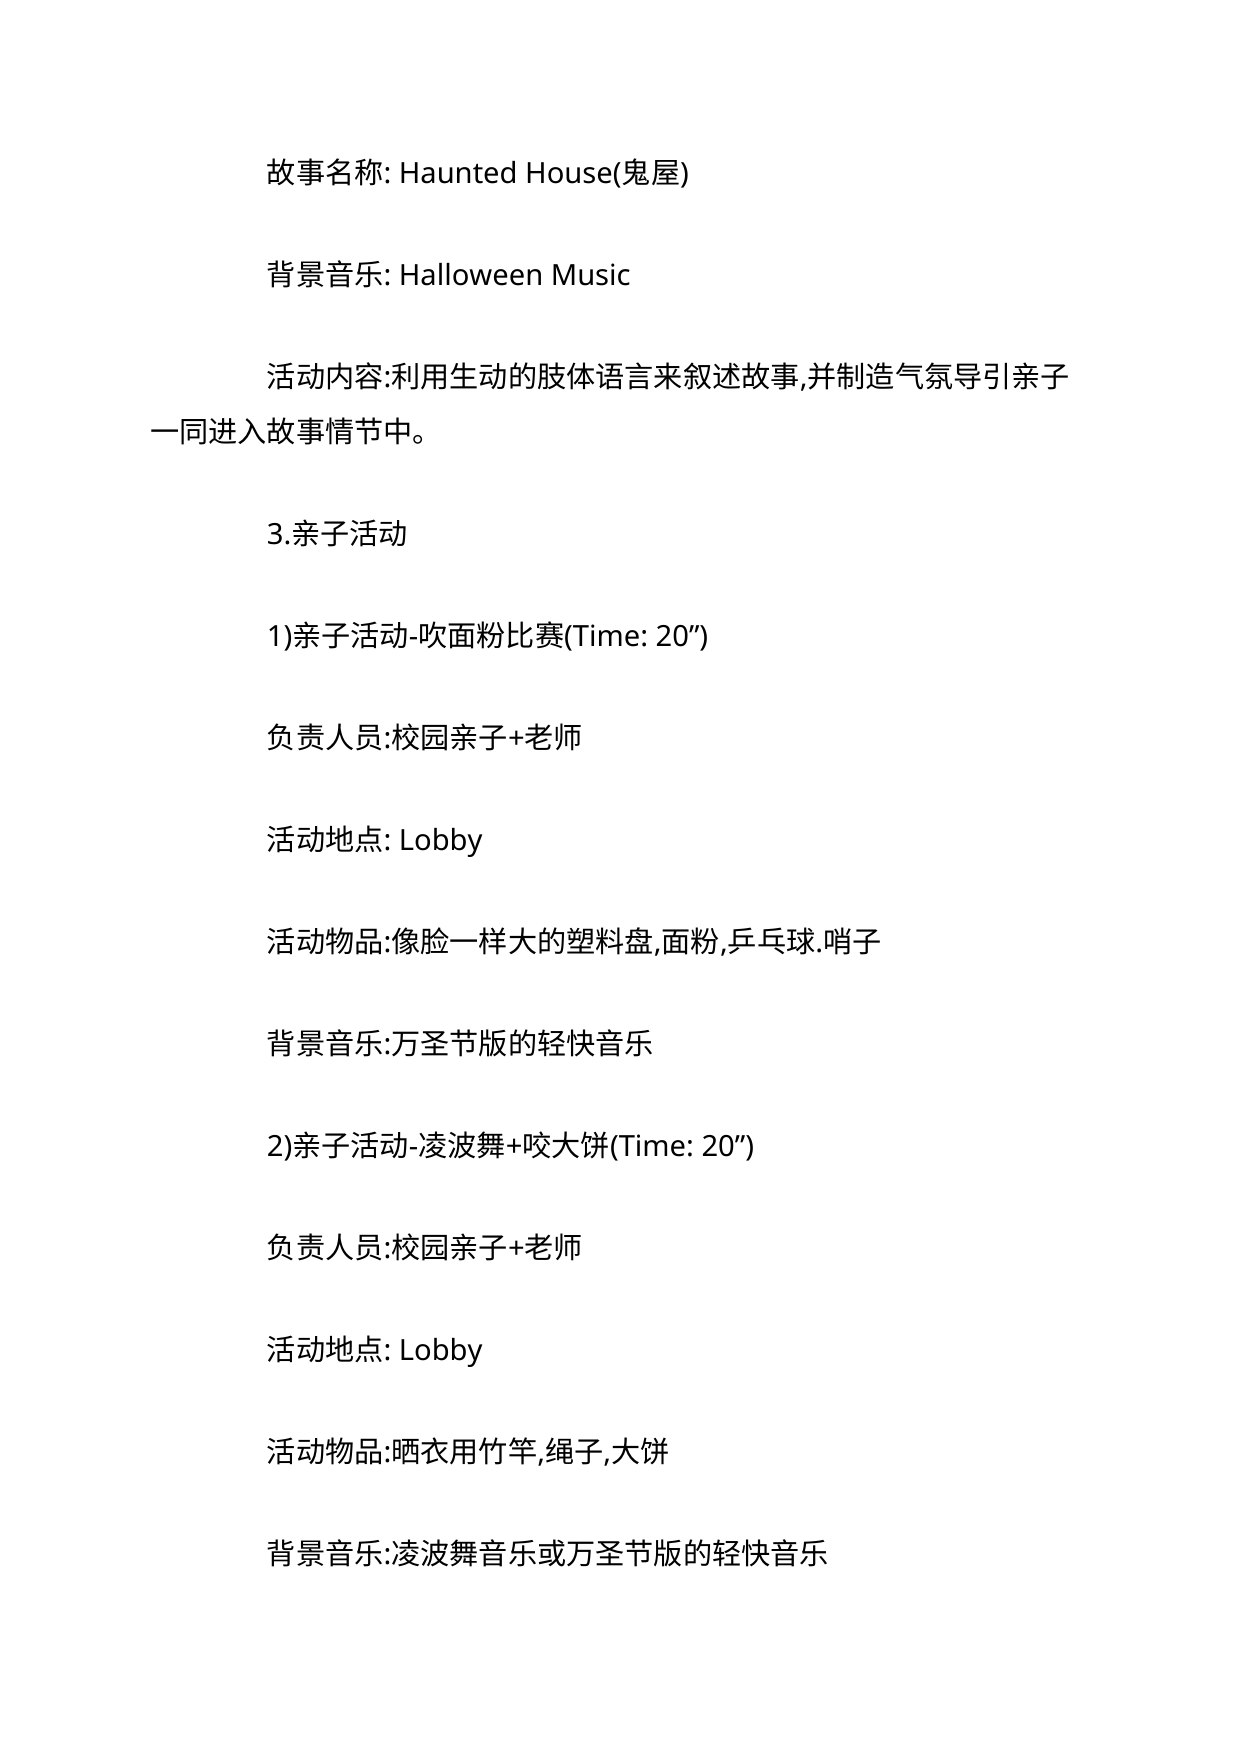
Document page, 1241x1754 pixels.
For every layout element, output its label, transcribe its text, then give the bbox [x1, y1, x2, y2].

text 活动物品:晒衣用竹竿,绳子,大饼 [150, 1428, 1090, 1471]
text 故事名称: Haunted House(鬼屋) [150, 150, 1090, 192]
text 活动内容:利用生动的肢体语言来叙述故事,并制造气氛导引亲子一同进入故事情节中。 [150, 354, 1090, 451]
text 3.亲子活动 [150, 511, 1090, 553]
text 1)亲子活动-吹面粉比赛(Time: 20”) [150, 613, 1090, 655]
text 活动物品:像脸一样大的塑料盘,面粉,乒乓球.哨子 [150, 919, 1090, 961]
text 背景音乐:凌波舞音乐或万圣节版的轻快音乐 [150, 1531, 1090, 1573]
text 背景音乐:万圣节版的轻快音乐 [150, 1021, 1090, 1063]
text 负责人员:校园亲子+老师 [150, 1224, 1090, 1267]
text 背景音乐: Halloween Music [150, 252, 1090, 294]
text 2)亲子活动-凌波舞+咬大饼(Time: 20”) [150, 1123, 1090, 1165]
text 活动地点: Lobby [150, 1327, 1090, 1369]
text 负责人员:校园亲子+老师 [150, 715, 1090, 757]
text 活动地点: Lobby [150, 817, 1090, 859]
